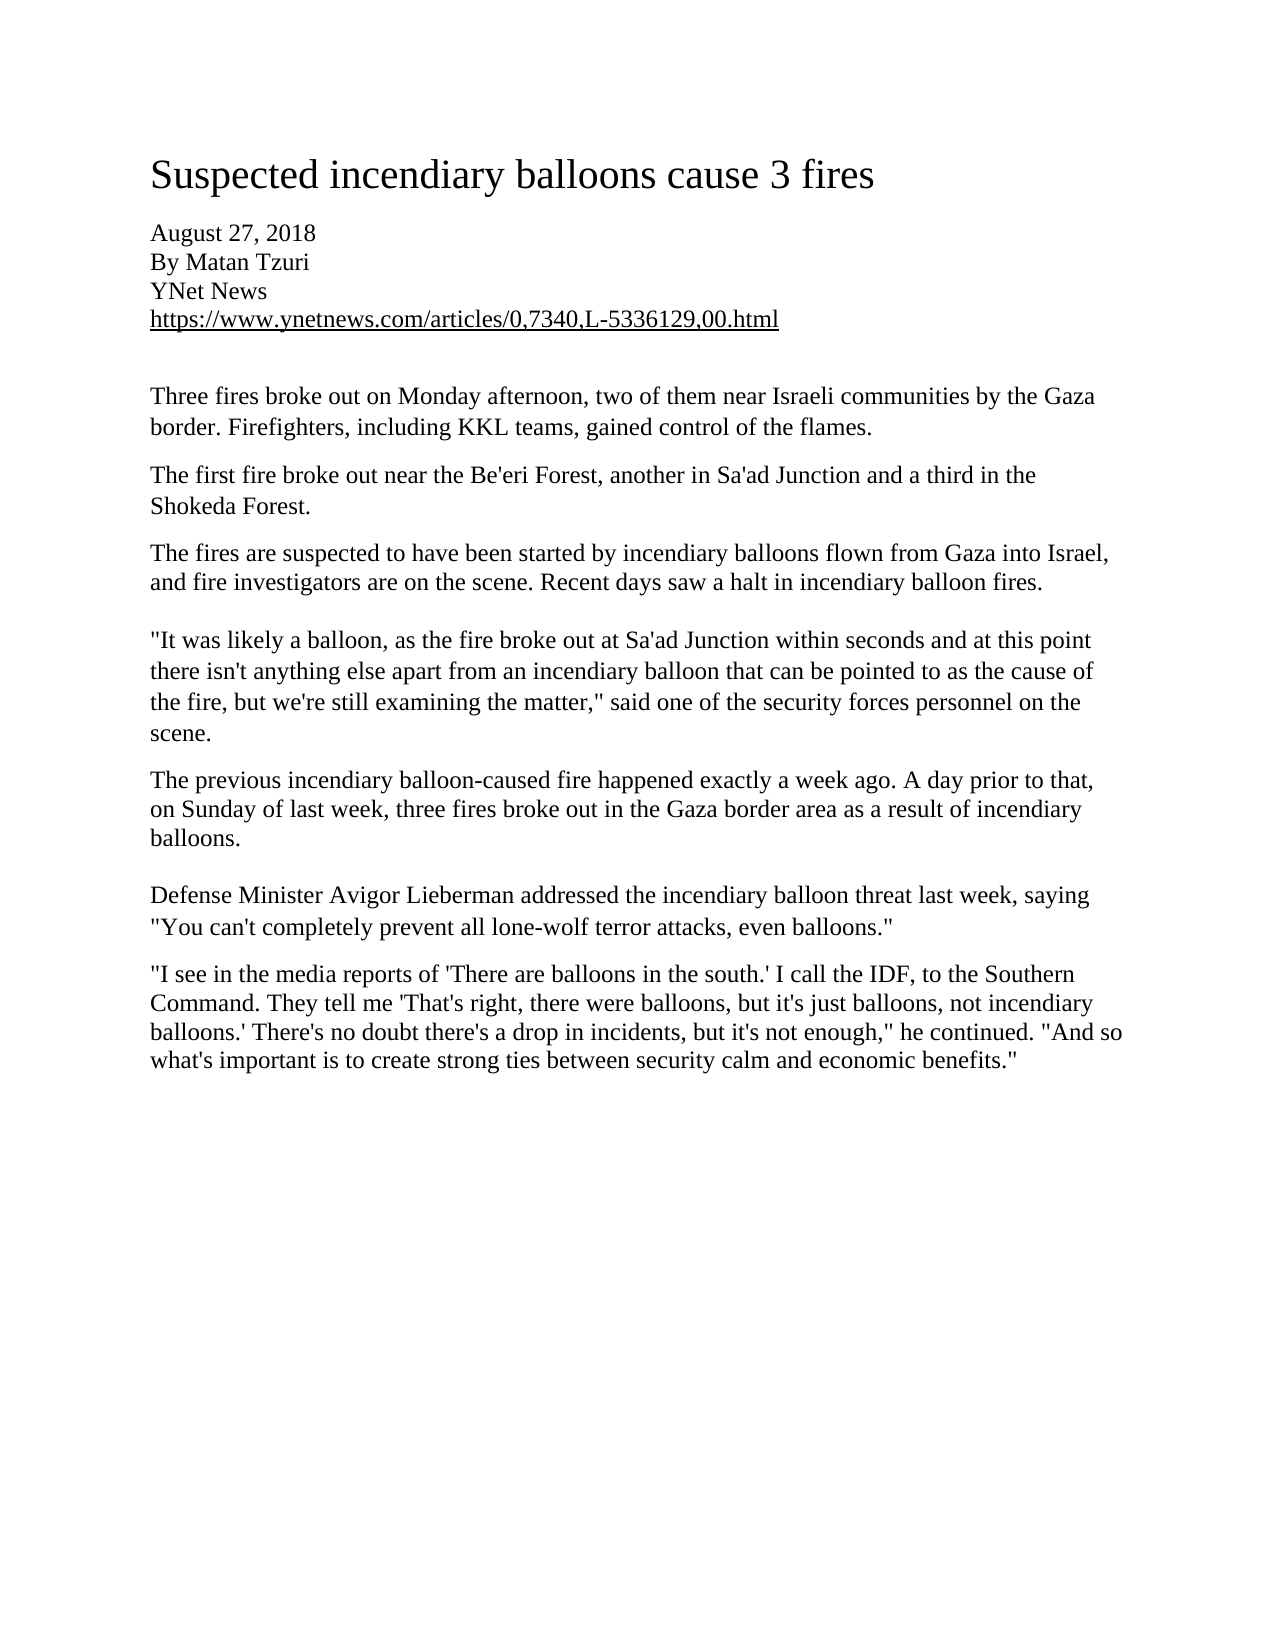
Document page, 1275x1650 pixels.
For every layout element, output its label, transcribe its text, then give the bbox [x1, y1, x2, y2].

text August 27, 2018 [150, 218, 1125, 247]
text "It was likely a balloon, as the fire broke out at Sa'ad Junction within seconds and at this point there isn't anything else apart from an incendiary balloon that can be pointed to as the cause of the fire, but we're still examining the matter," said one of the security forces personnel on the scene. [150, 625, 1125, 747]
text "I see in the media reports of 'There are balloons in the south.' I call the IDF, to the Southern Command. They tell me 'That's right, there were balloons, but it's just balloons, not incendiary balloons.' There's no doubt there's a drop in incidents, but it's not enough," he continued. "And so what's important is to create strong ties between security calm and economic benefits." [150, 959, 1125, 1074]
text Defense Minister Avigor Lieberman addressed the incendiary balloon threat last week, saying "You can't completely prevent all lone-wolf terror attacks, even balloons." [150, 881, 1125, 940]
text Suspected incendiary balloons cause 3 fires [150, 150, 1125, 198]
text The previous incendiary balloon-caused fire happened exactly a week ago. A day prior to that, on Sunday of last week, three fires broke out in the Gaza border area as a result of incendiary balloons. [150, 766, 1125, 852]
text The first fire broke out near the Be'eri Forest, another in Sa'ad Junction and a third in the Shokeda Forest. [150, 460, 1125, 519]
text Three fires broke out on Monday afternoon, two of them near Israeli communities by the Gaza border. Firefighters, including KKL teams, gained control of the flames. [150, 381, 1125, 441]
text The fires are suspected to have been started by incendiary balloons flown from Gaza into Israel, and fire investigators are on the scene. Recent days saw a halt in incendiary balloon fires. [150, 538, 1125, 596]
text YNet News [150, 276, 1125, 304]
text https://www.ynetnews.com/articles/0,7340,L-5336129,00.html [150, 304, 1125, 333]
text By Matan Tzuri [150, 247, 1125, 276]
